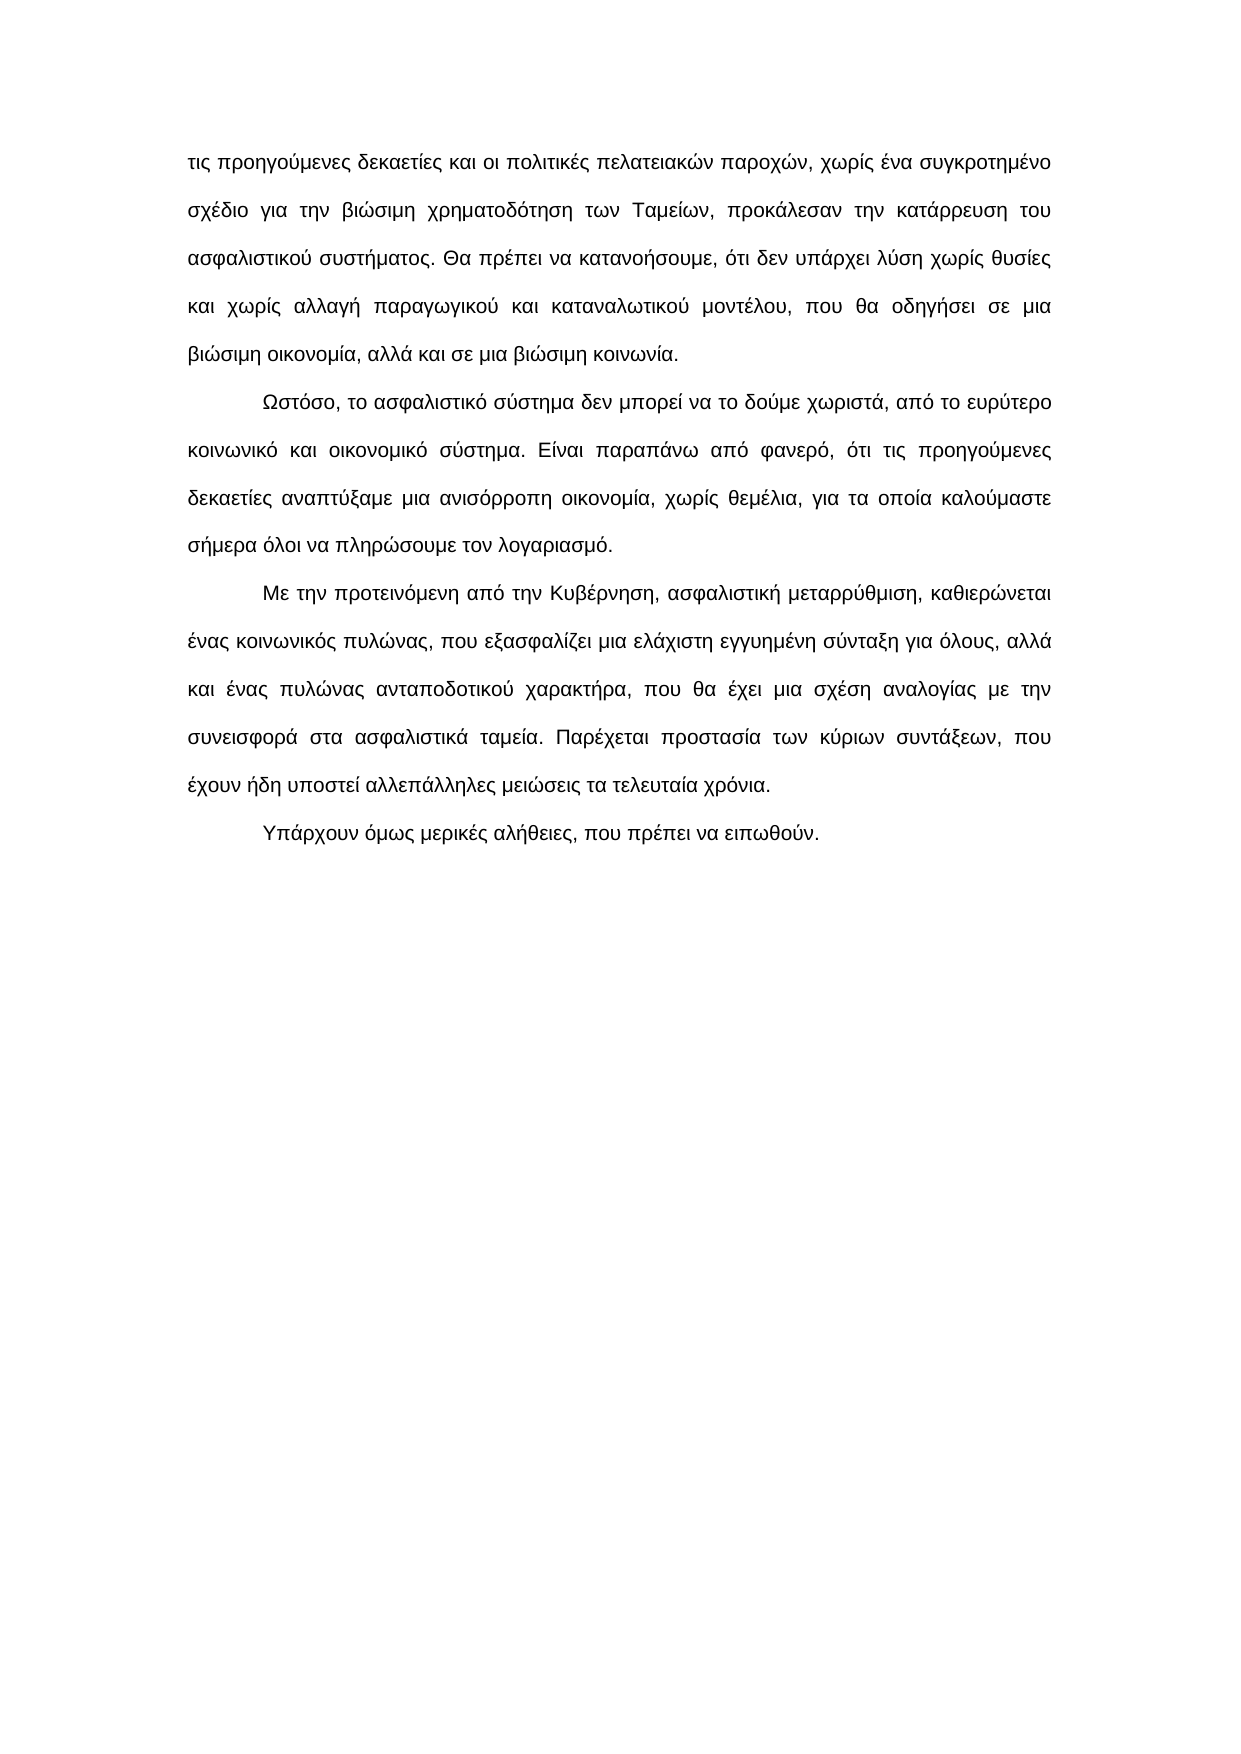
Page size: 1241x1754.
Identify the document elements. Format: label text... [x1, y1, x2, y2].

text Υπάρχουν όμως μερικές αλήθειες, που πρέπει να ειπωθούν. [187, 821, 1053, 845]
text Ωστόσο, το ασφαλιστικό σύστημα δεν μπορεί να το δούμε χωριστά, από το ευρύτερο κοινωνικό και οικονομικό σύστημα. Είναι παραπάνω από φανερό, ότι τις προηγούμενες δεκαετίες αναπτύξαμε μια ανισόρροπη οικονομία, χωρίς θεμέλια, για τα οποία καλούμαστε σήμερα όλοι να πληρώσουμε τον λογαριασμό. [187, 389, 1053, 557]
text Με την προτεινόμενη από την Κυβέρνηση, ασφαλιστική μεταρρύθμιση, καθιερώνεται ένας κοινωνικός πυλώνας, που εξασφαλίζει μια ελάχιστη εγγυημένη σύνταξη για όλους, αλλά και ένας πυλώνας ανταποδοτικού χαρακτήρα, που θα έχει μια σχέση αναλογίας με την συνεισφορά στα ασφαλιστικά ταμεία. Παρέχεται προστασία των κύριων συντάξεων, που έχουν ήδη υποστεί αλλεπάλληλες μειώσεις τα τελευταία χρόνια. [187, 581, 1053, 797]
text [187, 150, 1053, 366]
